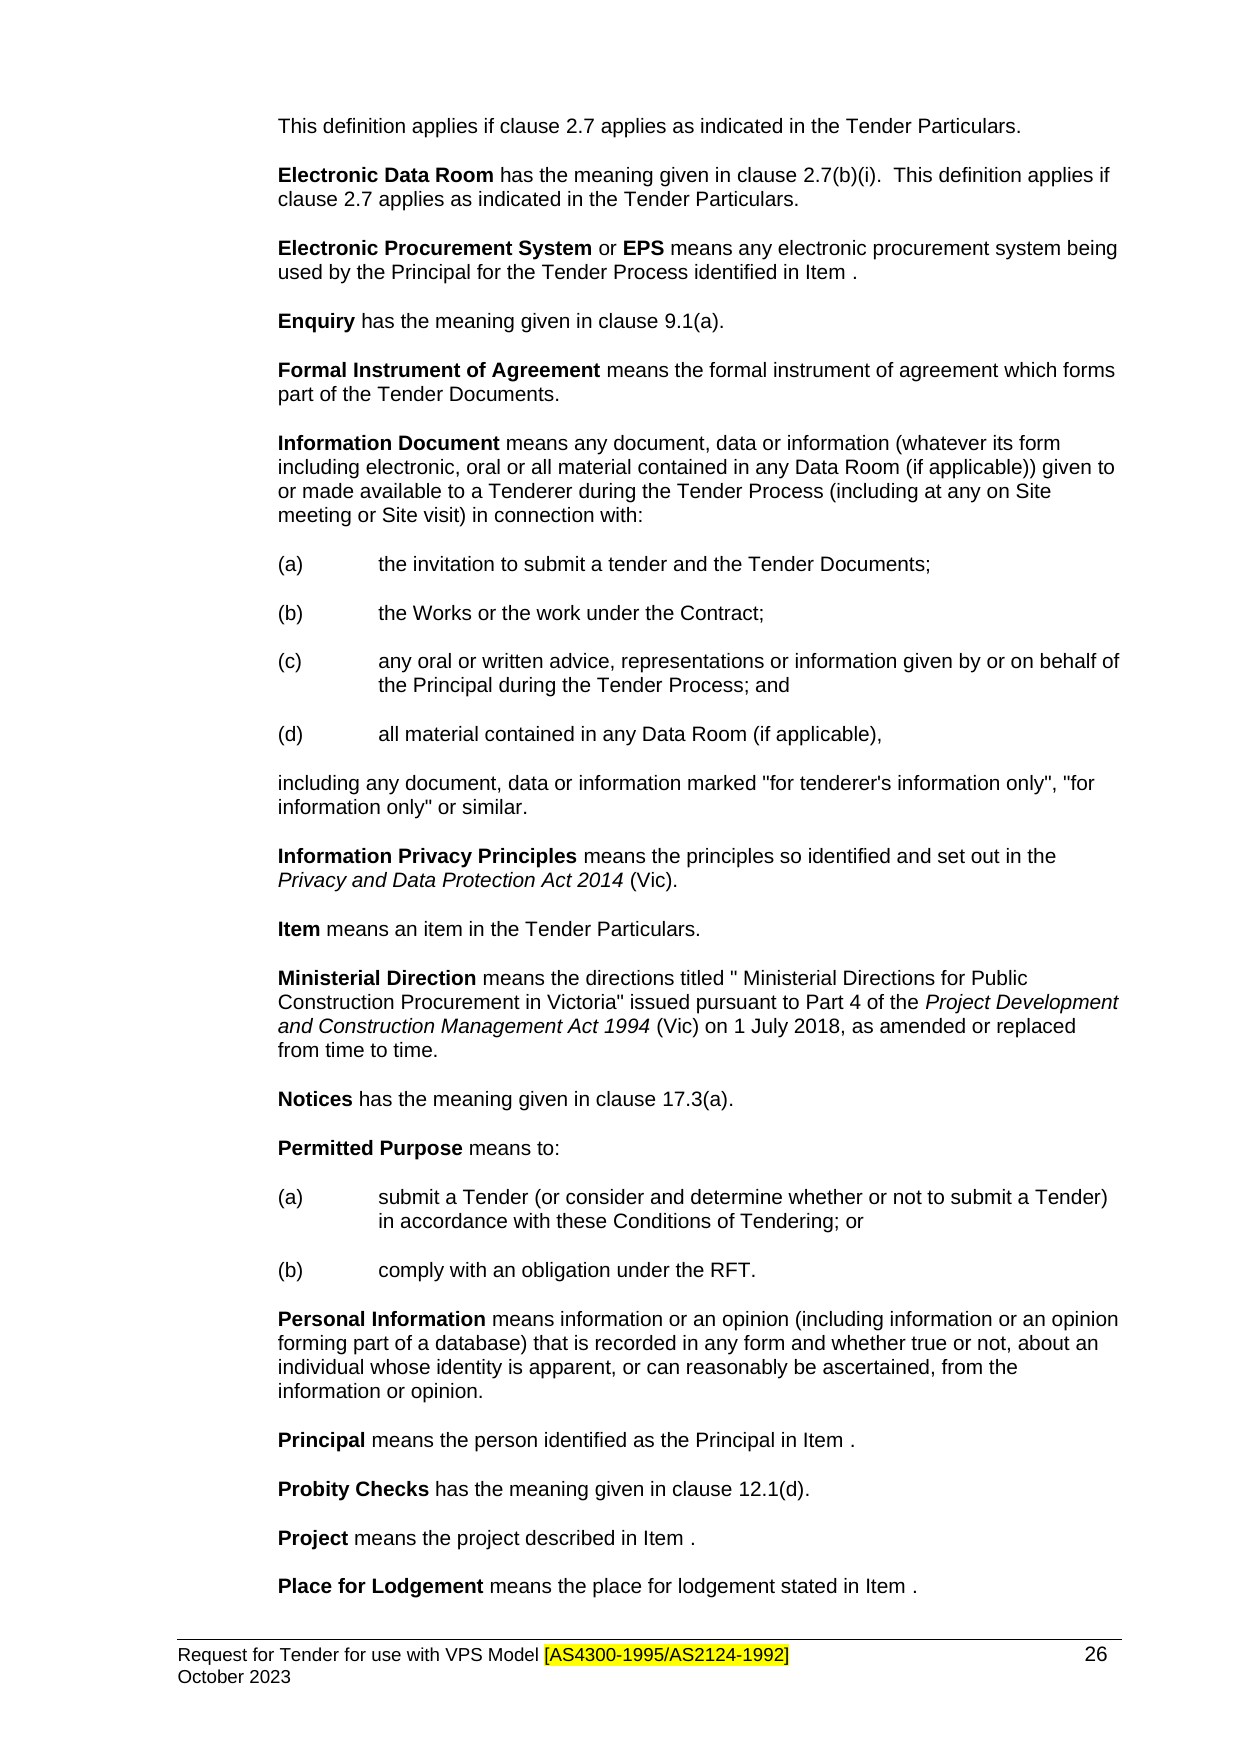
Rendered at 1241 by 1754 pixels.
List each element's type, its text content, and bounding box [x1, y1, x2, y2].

text Information Privacy Principles means the principles so identified and set out in the Privacy and Data Protection Act 2014 (Vic). [278, 844, 1122, 892]
text Probity Checks has the meaning given in clause 12(d). [278, 1476, 1122, 1500]
text Project means the project described in Item 6. [278, 1525, 1122, 1549]
text Electronic Data Room has the meaning given in clause 2.7(b)(i). This definition applies if clause 2.7 applies as indicated in the Tender Particulars. [278, 163, 1122, 211]
text This definition applies if clause 2.7 applies as indicated in the Tender Particulars. [278, 114, 1122, 138]
text comply with an obligation under the RFT. [278, 1258, 1122, 1282]
text Notices has the meaning given in clause 17.3(a). [278, 1087, 1122, 1111]
text Ministerial Direction means the directions titled " Ministerial Directions for Public Construction Procurement in Victoria" issued pursuant to Part 4 of the Project Development and Construction Management Act 1994 (Vic) on 1 July 2018, as amended or replaced from time to time. [278, 966, 1122, 1062]
text Place for Lodgement means the place for lodgement stated in Item 5. [278, 1574, 1122, 1598]
text including any document, data or information marked "for tenderer's information only", "for information only" or similar. [278, 771, 1122, 819]
text any oral or written advice, representations or information given by or on behalf of the Principal during the Tender Process; and [278, 649, 1122, 697]
text the invitation to submit a tender and the Tender Documents; [278, 551, 1122, 575]
text Personal Information means information or an opinion (including information or an opinion forming part of a database) that is recorded in any form and whether true or not, about an individual whose identity is apparent, or can reasonably be ascertained, from the information or opinion. [278, 1307, 1122, 1402]
text all material contained in any Data Room (if applicable), [278, 722, 1122, 746]
text the Works or the work under the Contract; [278, 600, 1122, 624]
text Enquiry has the meaning given in clause 9.1(a). [278, 309, 1122, 333]
text Information Document means any document, data or information (whatever its form including electronic, oral or all material contained in any Data Room (if applicable)) given to or made available to a Tenderer during the Tender Process (including at any on Site meeting or Site visit) in connection with: [278, 431, 1122, 526]
text Principal means the person identified as the Principal in Item 4. [278, 1427, 1122, 1451]
text Formal Instrument of Agreement means the formal instrument of agreement which forms part of the Tender Documents. [278, 358, 1122, 406]
text Item means an item in the Tender Particulars. [278, 917, 1122, 941]
text Electronic Procurement System or EPS means any electronic procurement system being used by the Principal for the Tender Process identified in Item 9. [278, 236, 1122, 284]
text submit a Tender (or consider and determine whether or not to submit a Tender) in accordance with these Conditions of Tendering; or [278, 1185, 1122, 1233]
text Permitted Purpose means to: [278, 1136, 1122, 1160]
